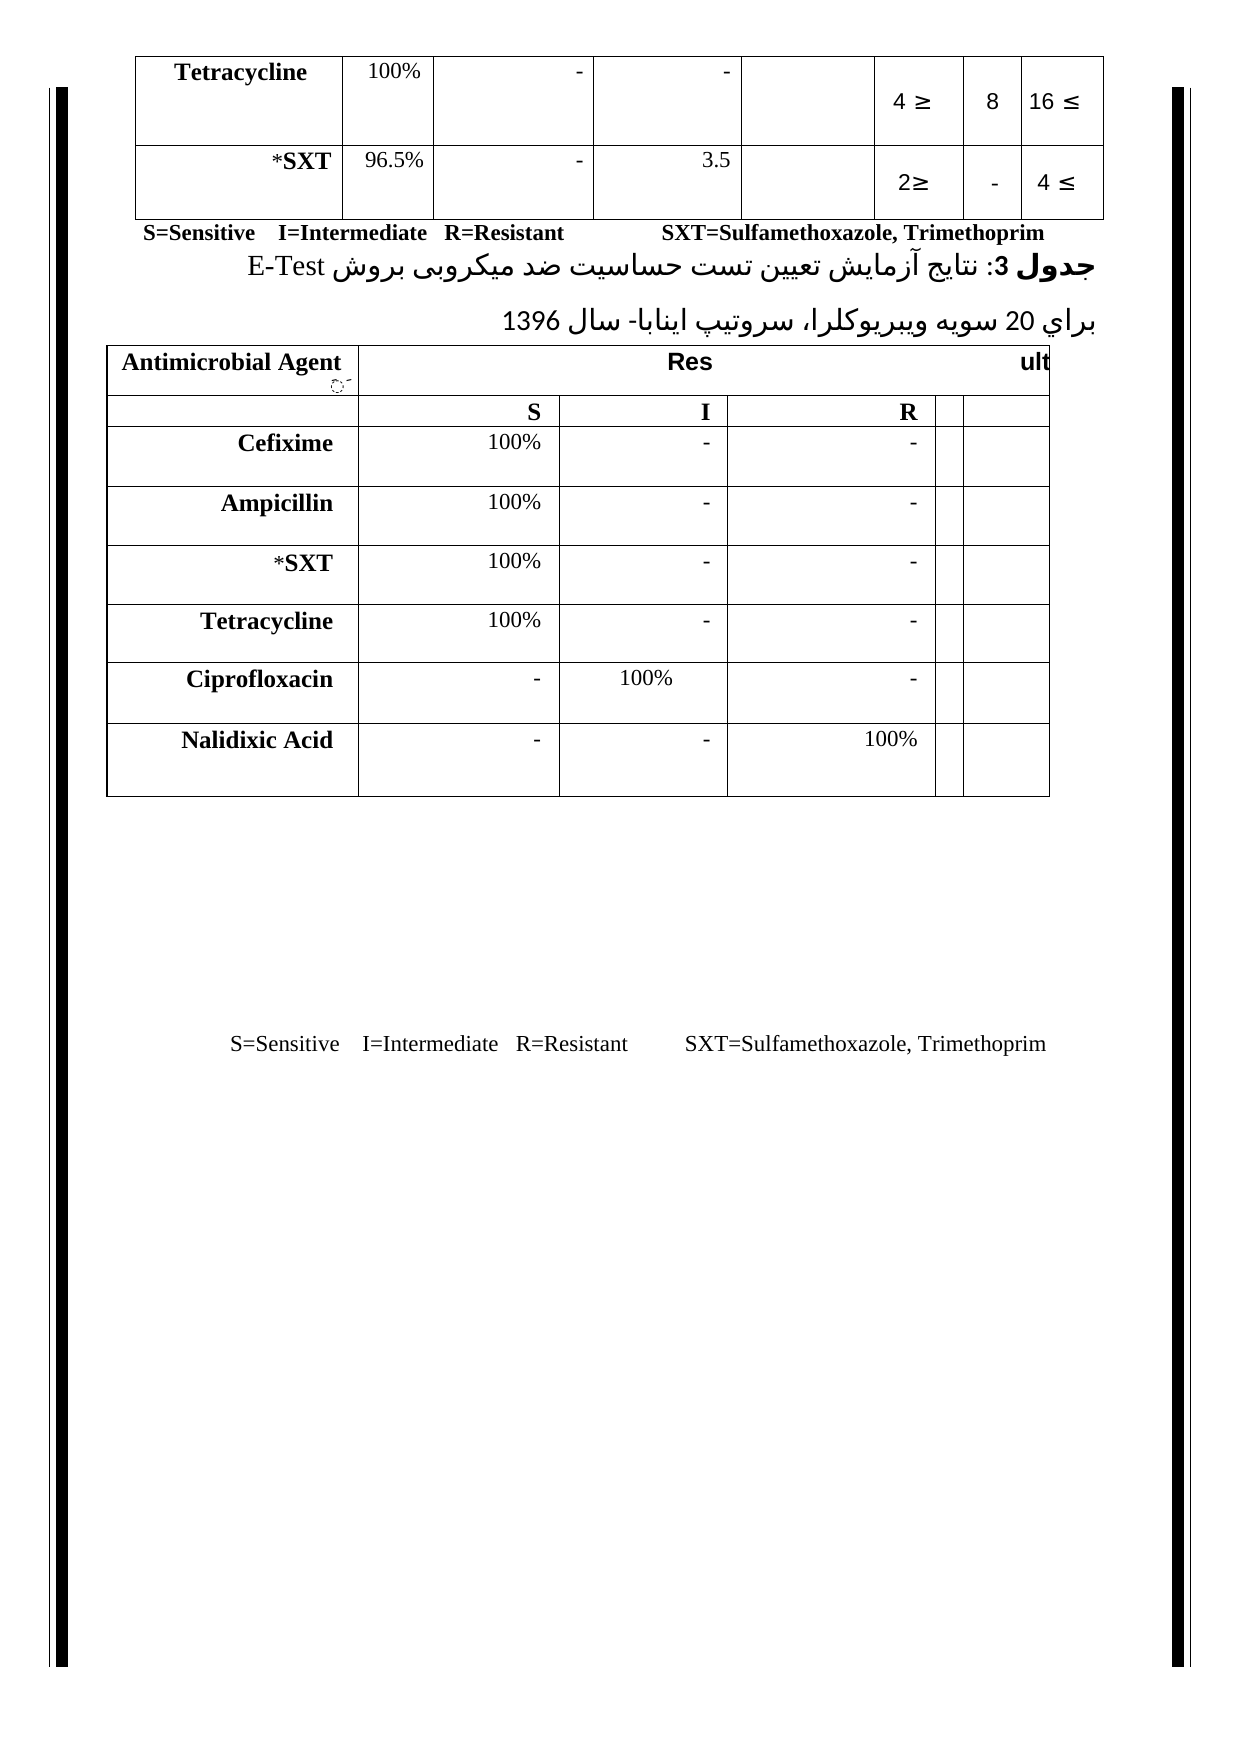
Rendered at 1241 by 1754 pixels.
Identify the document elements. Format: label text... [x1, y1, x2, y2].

table_cell [936, 663, 963, 723]
table_cell [936, 427, 963, 486]
table_cell - [359, 724, 559, 796]
table_cell 100% [359, 546, 559, 604]
table_header [359, 346, 559, 395]
table_cell [936, 487, 963, 545]
table_cell - [434, 57, 593, 145]
table_cell [964, 487, 1049, 545]
table_cell 3.5 [594, 146, 741, 218]
table_cell [964, 663, 1049, 723]
table_cell R [728, 396, 935, 426]
text براي 20 سویه ویبریوكلرا، سروتیپ اینابا- سال 1396 [177, 302, 1097, 338]
table_cell Cefixime [108, 427, 358, 486]
table_cell - [728, 605, 935, 662]
table_cell - [728, 427, 935, 486]
table_cell [964, 396, 1049, 426]
table_cell ≤2 [875, 146, 963, 218]
table_cell 100% [359, 487, 559, 545]
table_cell 100% [560, 663, 727, 723]
table_cell [742, 57, 874, 145]
table_cell [936, 724, 963, 796]
table_cell [936, 396, 963, 426]
table_cell Nalidixic Acid [108, 724, 358, 796]
text S=Sensitive I=Intermediate R=Resistant SXT=Sulfamethoxazole, Trimethoprim [100, 793, 1048, 1056]
table_cell ≥ 4 [1022, 146, 1103, 218]
table_cell SXT* [108, 546, 358, 604]
table_cell 96.5% [343, 146, 433, 218]
table_header ult [728, 346, 1049, 395]
table_cell - [594, 57, 741, 145]
table_cell SXT* [136, 146, 342, 218]
table_cell - [728, 487, 935, 545]
table_cell - [560, 605, 727, 662]
table_cell - [560, 546, 727, 604]
table_cell I [560, 396, 727, 426]
table_cell 100% [343, 57, 433, 145]
table_cell [936, 546, 963, 604]
table_cell [964, 546, 1049, 604]
table_cell Ciprofloxacin [108, 663, 358, 723]
table_cell [964, 724, 1049, 796]
table_cell Ampicillin [108, 487, 358, 545]
table_cell S [359, 396, 559, 426]
table_cell - [359, 663, 559, 723]
table_cell [936, 605, 963, 662]
table_cell - [560, 487, 727, 545]
table_cell 100% [359, 427, 559, 486]
table_cell 100% [728, 724, 935, 796]
table_cell 8 [964, 57, 1021, 145]
table_cell 100% [359, 605, 559, 662]
table_cell ≤ 4 [875, 57, 963, 145]
table_cell - [728, 546, 935, 604]
table_cell - [434, 146, 593, 218]
table_cell - [964, 146, 1021, 218]
table_cell - [560, 427, 727, 486]
table_cell Tetracycline [108, 605, 358, 662]
table_cell [964, 605, 1049, 662]
table_cell [964, 427, 1049, 486]
table_cell - [728, 663, 935, 723]
table_cell ≥ 16 [1022, 57, 1103, 145]
text S=Sensitive I=Intermediate R=Resistant SXT=Sulfamethoxazole, Trimethoprim [100, 219, 1046, 246]
table_cell [742, 146, 874, 218]
table_cell Tetracycline [136, 57, 342, 145]
text جدول 3: نتایج آزمایش تعیین تست حساسیت ضد میكروبی بروش E-Test [142, 247, 1097, 283]
table_header Antimicrobial Agent َ َ [108, 346, 358, 395]
table_header Res [559, 346, 727, 395]
table_cell [108, 396, 358, 426]
table_cell - [560, 724, 727, 796]
